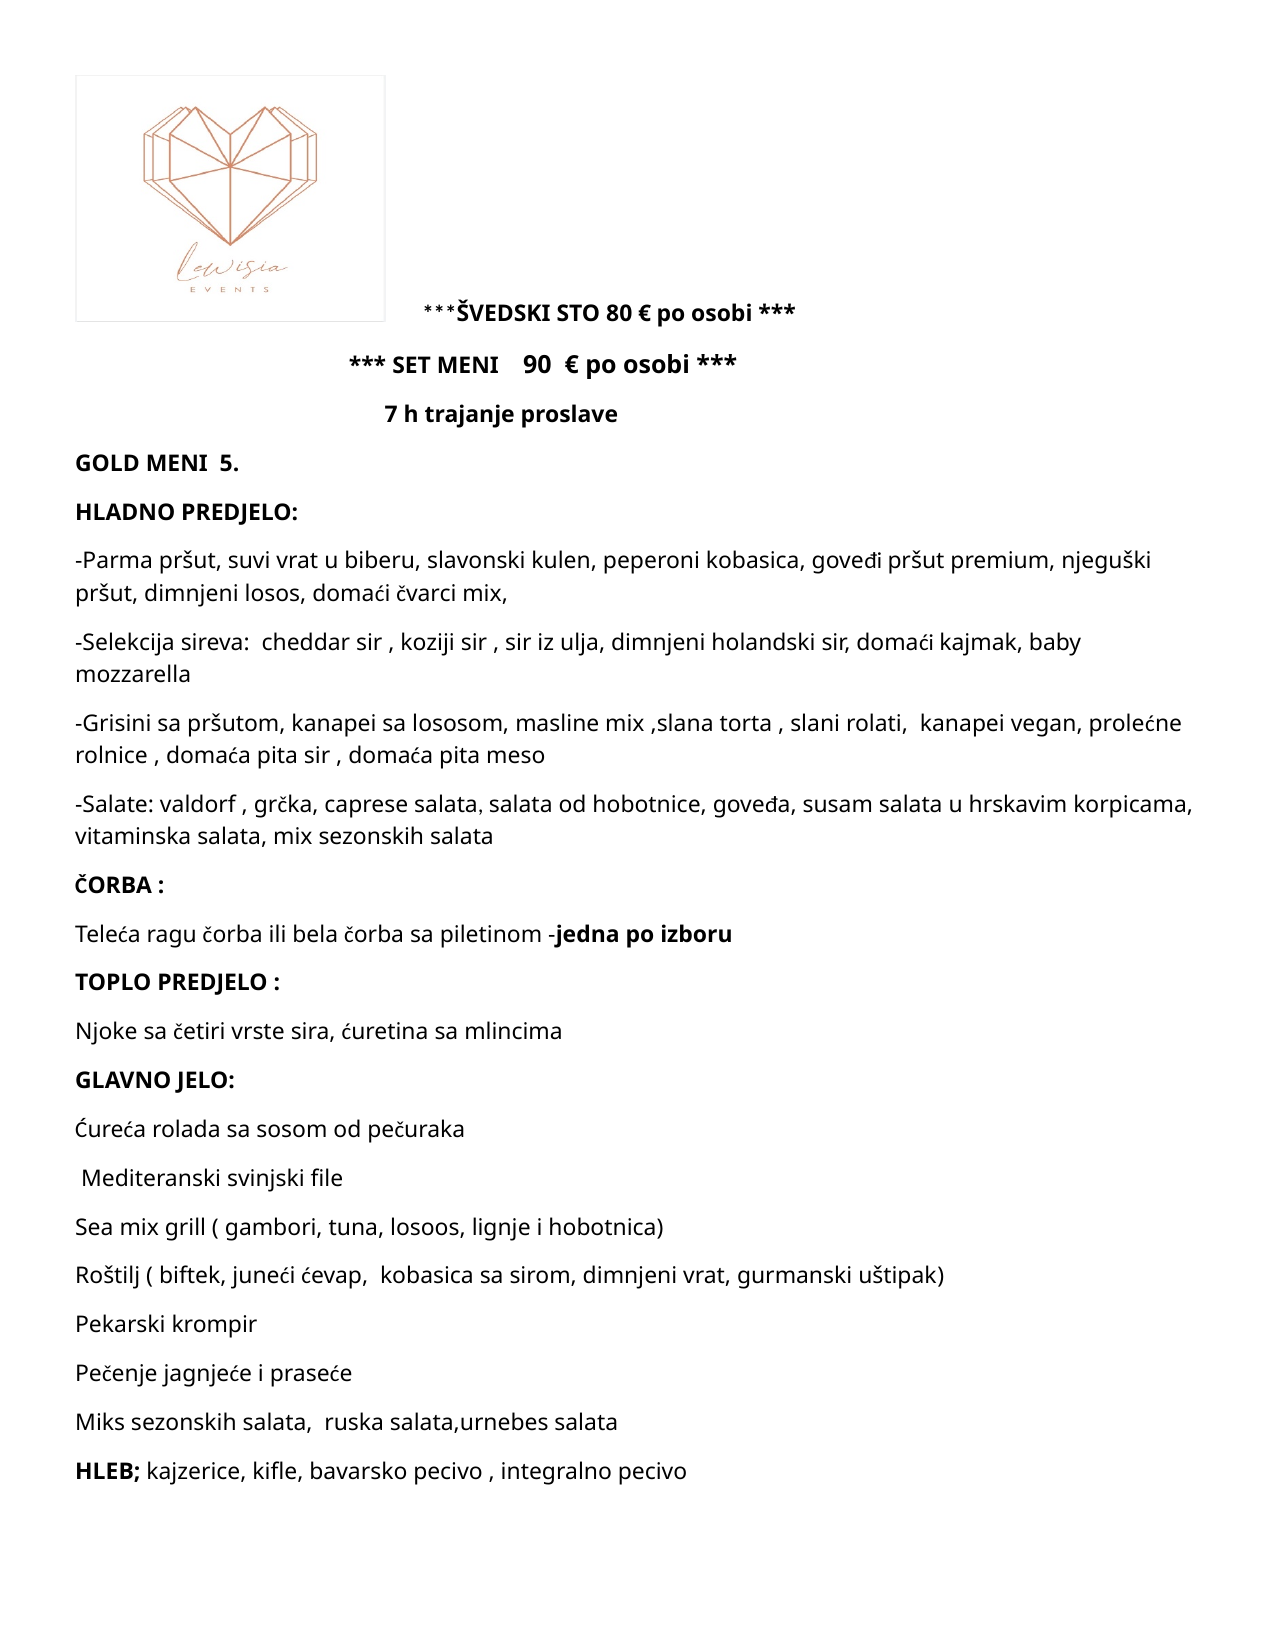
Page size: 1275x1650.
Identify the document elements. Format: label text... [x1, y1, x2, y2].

text GOLD MENI 5. [75, 447, 1200, 478]
text *** SET MENI 90 € po osobi *** [75, 346, 1200, 380]
text HLADNO PREDJELO: [75, 496, 1200, 527]
text -Salate: valdorf , grčka, caprese salata, salata od hobotnice, goveđa, susam salata u hrskavim korpicama, vitaminska salata, mix sezonskih salata [75, 788, 1200, 851]
text TOPLO PREDJELO : [75, 966, 1200, 998]
text Roštilj ( biftek, juneći ćevap, kobasica sa sirom, dimnjeni vrat, gurmanski uštipak) [75, 1259, 1200, 1291]
text Mediteranski svinjski file [75, 1162, 1200, 1193]
text Teleća ragu čorba ili bela čorba sa piletinom -jedna po izboru [75, 917, 1200, 949]
text 7 h trajanje proslave [75, 398, 1200, 429]
text ČORBA : [75, 869, 1200, 900]
text Miks sezonskih salata, ruska salata,urnebes salata [75, 1406, 1200, 1437]
text Pečenje jagnjeće i praseće [75, 1357, 1200, 1388]
text Sea mix grill ( gambori, tuna, losoos, lignje i hobotnica) [75, 1211, 1200, 1242]
text -Selekcija sireva: cheddar sir , koziji sir , sir iz ulja, dimnjeni holandski sir, domaći kajmak, baby mozzarella [75, 626, 1200, 689]
text -Grisini sa pršutom, kanapei sa lososom, masline mix ,slana torta , slani rolati, kanapei vegan, prolećne rolnice , domaća pita sir , domaća pita meso [75, 707, 1200, 770]
text GLAVNO JELO: [75, 1064, 1200, 1095]
text Pekarski krompir [75, 1308, 1200, 1339]
picture [75, 75, 386, 322]
text Ćureća rolada sa sosom od pečuraka [75, 1113, 1200, 1144]
text HLEB; kajzerice, kifle, bavarsko pecivo , integralno pecivo [75, 1455, 1200, 1486]
text -Parma pršut, suvi vrat u biberu, slavonski kulen, peperoni kobasica, goveđi pršut premium, njeguški pršut, dimnjeni losos, domaći čvarci mix, [75, 544, 1200, 608]
text Njoke sa četiri vrste sira, ćuretina sa mlincima [75, 1015, 1200, 1046]
